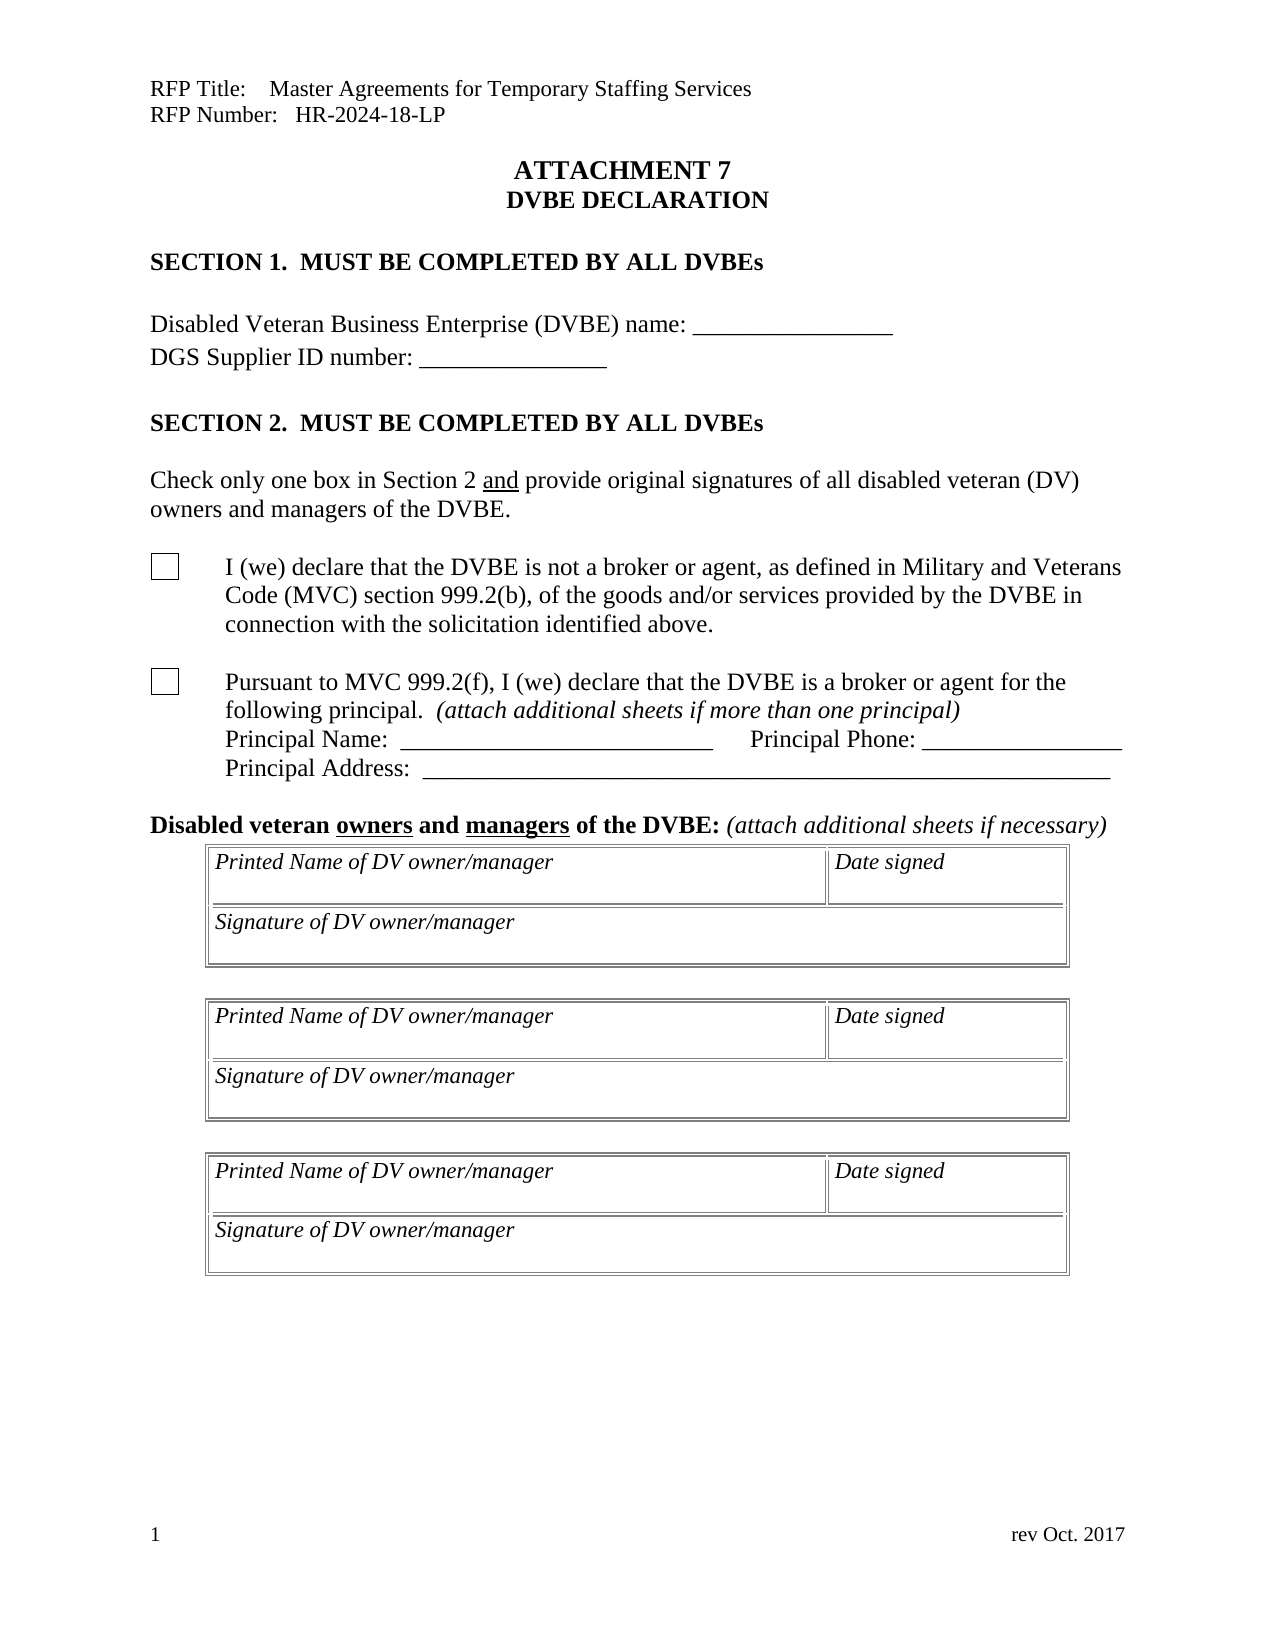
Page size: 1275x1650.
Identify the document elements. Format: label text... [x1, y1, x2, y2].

table_cell Signature of DV owner/manager [207, 1058, 1068, 1117]
table_header Date signed [827, 848, 1066, 903]
text Check only one box in Section 2 and provide original signatures of all disabled veteran (DV) owners and managers of the DVBE. [150, 465, 1125, 523]
text SECTION 1. MUST BE COMPLETED BY ALL DVBEs [150, 247, 1125, 276]
text SECTION 2. MUST BE COMPLETED BY ALL DVBEs [150, 408, 1125, 437]
text Disabled veteran owners and managers of the DVBE: (attach additional sheets if necessary) [150, 811, 1125, 839]
table_header Date signed [827, 1156, 1066, 1212]
table_header Printed Name of DV owner/manager [207, 1154, 827, 1212]
table_header Date signed [827, 1002, 1066, 1057]
text DGS Supplier ID number: _______________ [150, 342, 1125, 371]
text Disabled Veteran Business Enterprise (DVBE) name: ________________ [150, 309, 1125, 337]
table_header Printed Name of DV owner/manager [207, 845, 827, 903]
text Principal Address: _______________________________________________________ [150, 753, 1125, 782]
table_header Printed Name of DV owner/manager [207, 1000, 827, 1057]
text I (we) declare that the DVBE is not a broker or agent, as defined in Military and Veterans Code (MVC) section 999.2(b), of the goods and/or services provided by the DVBE in connection with the solicitation identified above. [150, 552, 1125, 638]
subtitle ATTACHMENT 7 [150, 154, 1095, 185]
text Principal Name: _________________________ Principal Phone: ________________ [150, 724, 1125, 753]
table_cell Signature of DV owner/manager [207, 1212, 1068, 1271]
text Pursuant to MVC 999.2(f), I (we) declare that the DVBE is a broker or agent for the following principal. (attach additional sheets if more than one principal) [150, 667, 1125, 724]
table_cell Signature of DV owner/manager [207, 903, 1068, 963]
text DVBE DECLARATION [150, 185, 1125, 214]
